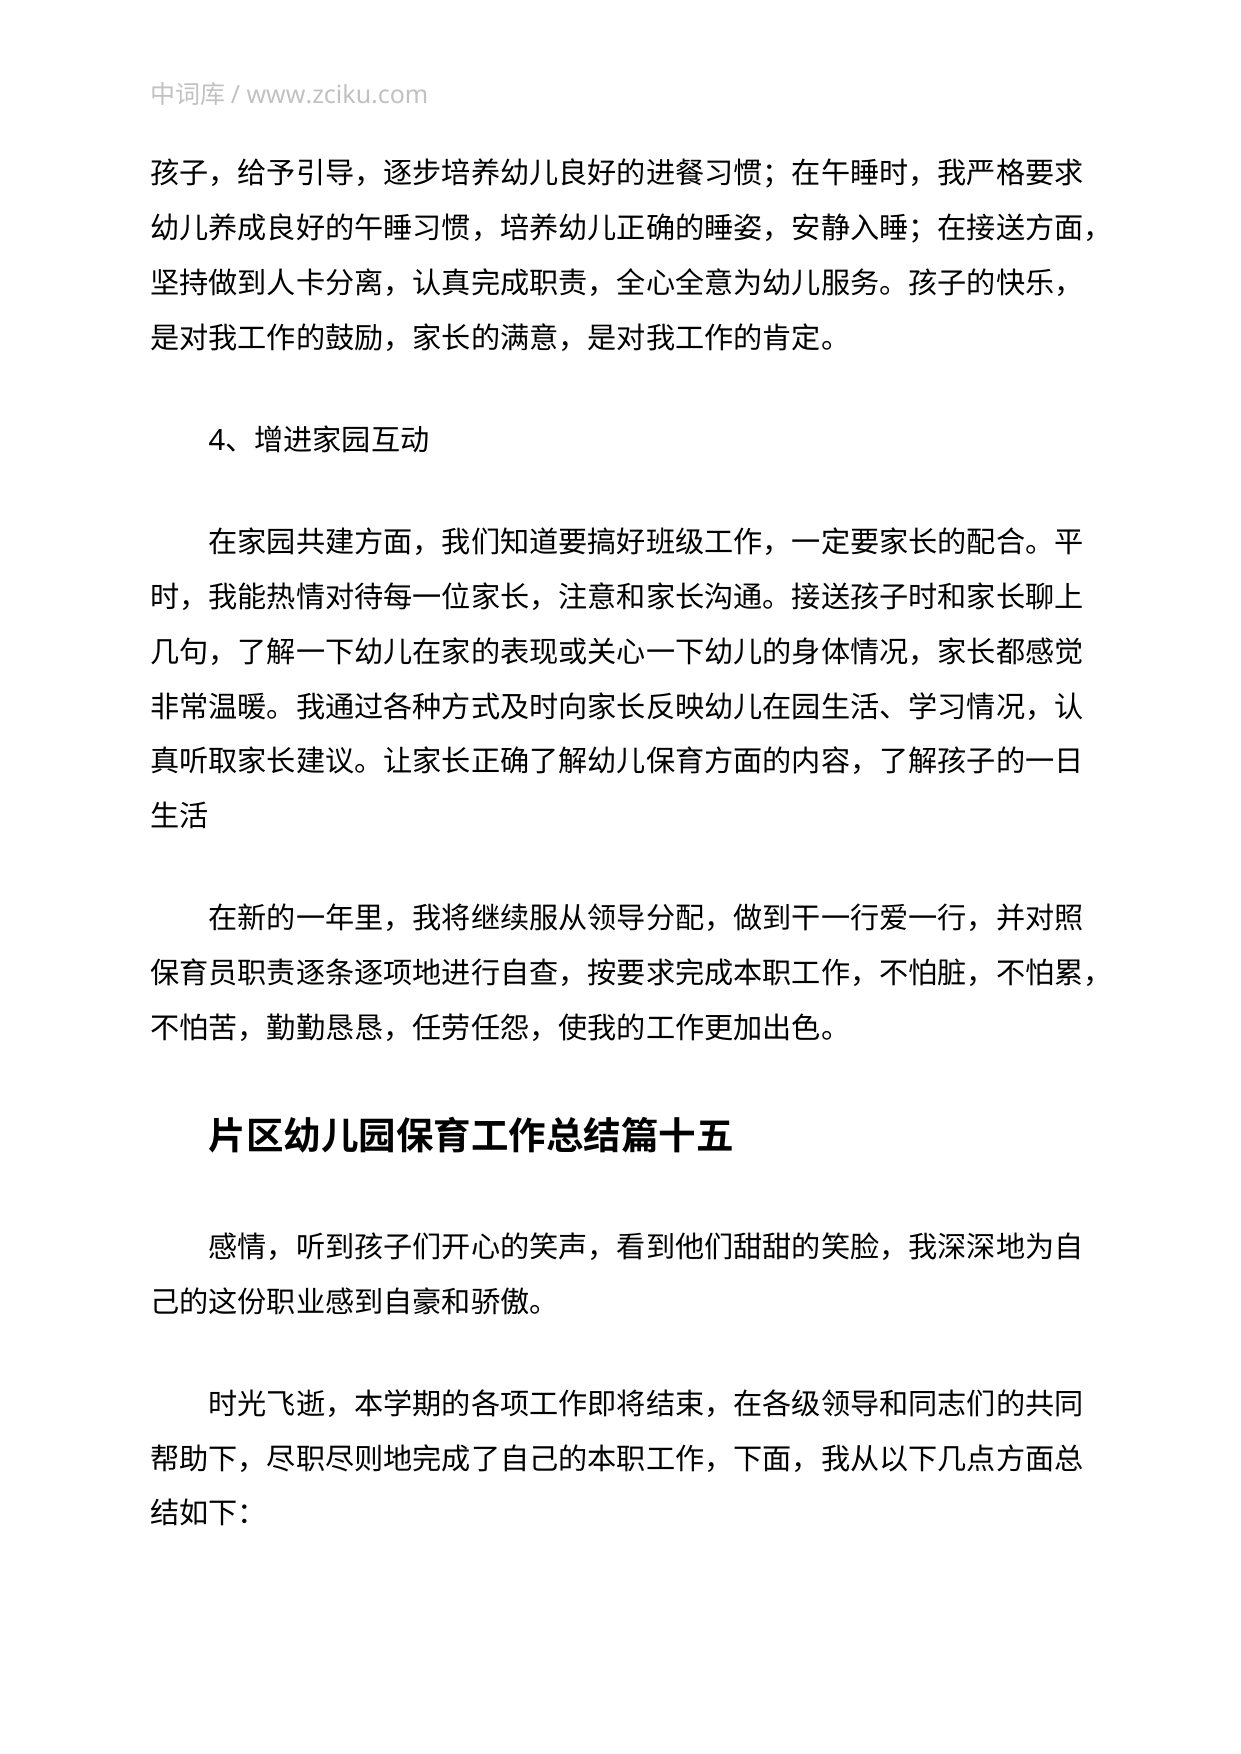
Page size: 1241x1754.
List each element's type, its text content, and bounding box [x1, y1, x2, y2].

text 在家园共建方面，我们知道要搞好班级工作，一定要家长的配合。平时，我能热情对待每一位家长，注意和家长沟通。接送孩子时和家长聊上几句，了解一下幼儿在家的表现或关心一下幼儿的身体情况，家长都感觉非常温暖。我通过各种方式及时向家长反映幼儿在园生活、学习情况，认真听取家长建议。让家长正确了解幼儿保育方面的内容，了解孩子的一日生活 [150, 518, 1090, 835]
text 时光飞逝，本学期的各项工作即将结束，在各级领导和同志们的共同帮助下，尽职尽则地完成了自己的本职工作，下面，我从以下几点方面总结如下： [150, 1380, 1090, 1532]
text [150, 150, 1090, 357]
text 感情，听到孩子们开心的笑声，看到他们甜甜的笑脸，我深深地为自己的这份职业感到自豪和骄傲。 [150, 1224, 1090, 1321]
text 在新的一年里，我将继续服从领导分配，做到干一行爱一行，并对照保育员职责逐条逐项地进行自查，按要求完成本职工作，不怕脏，不怕累，不怕苦，勤勤恳恳，任劳任怨，使我的工作更加出色。 [150, 895, 1090, 1047]
text 片区幼儿园保育工作总结篇十五 [150, 1106, 1090, 1161]
text 4、增进家园互动 [150, 416, 1090, 459]
